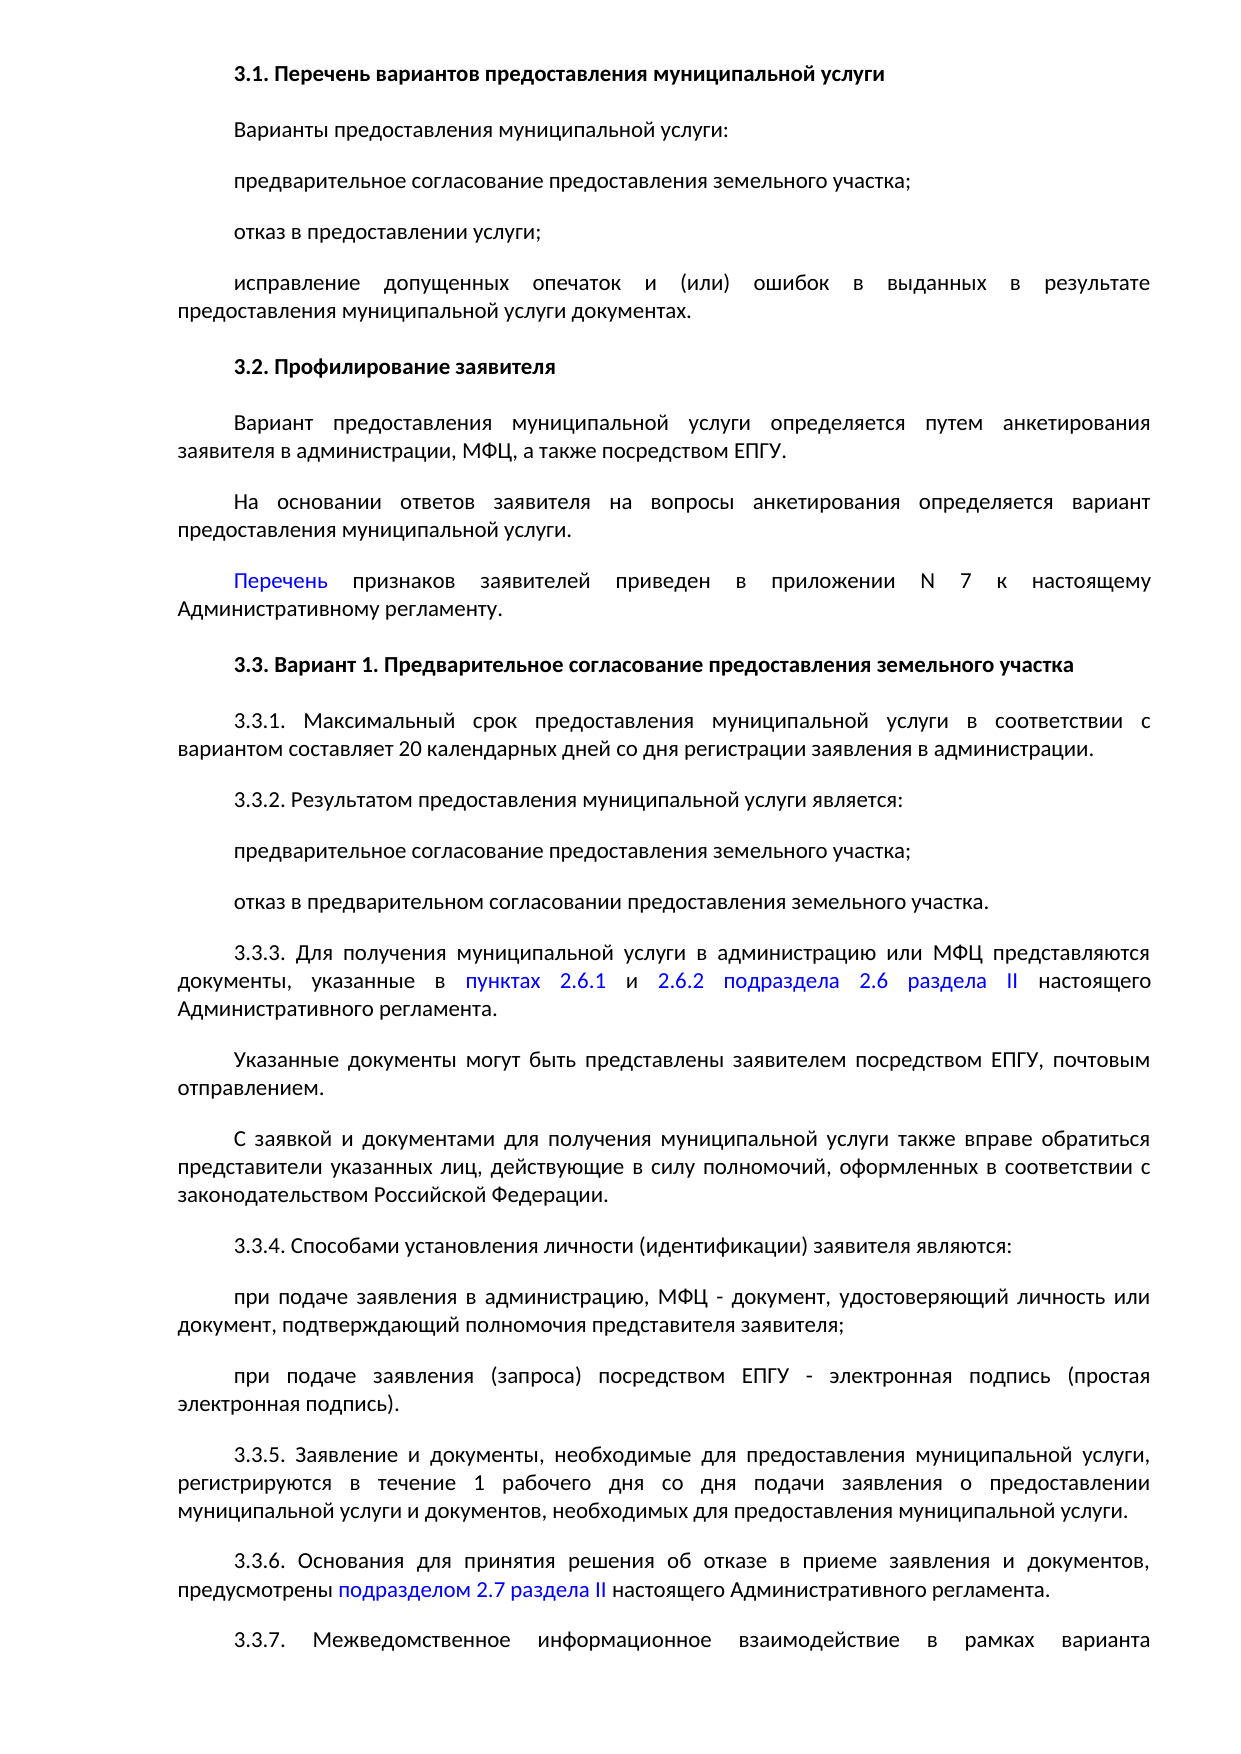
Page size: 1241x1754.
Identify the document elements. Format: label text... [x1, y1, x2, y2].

text Перечень признаков заявителей приведен в приложении N 7 к настоящему Административному регламенту. [177, 566, 1152, 622]
text Указанные документы могут быть представлены заявителем посредством ЕПГУ, почтовым отправлением. [177, 1045, 1152, 1101]
title 3.2. Профилирование заявителя [177, 352, 1152, 380]
text На основании ответов заявителя на вопросы анкетирования определяется вариант предоставления муниципальной услуги. [177, 487, 1152, 543]
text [177, 1626, 1152, 1654]
text С заявкой и документами для получения муниципальной услуги также вправе обратиться представители указанных лиц, действующие в силу полномочий, оформленных в соответствии с законодательством Российской Федерации. [177, 1124, 1152, 1208]
text при подаче заявления (запроса) посредством ЕПГУ - электронная подпись (простая электронная подпись). [177, 1361, 1152, 1417]
text 3.3.4. Способами установления личности (идентификации) заявителя являются: [177, 1231, 1152, 1259]
text 3.3.5. Заявление и документы, необходимые для предоставления муниципальной услуги, регистрируются в течение 1 рабочего дня со дня подачи заявления о предоставлении муниципальной услуги и документов, необходимых для предоставления муниципальной услуги. [177, 1440, 1152, 1524]
title 3.3. Вариант 1. Предварительное согласование предоставления земельного участка [177, 650, 1152, 678]
text при подаче заявления в администрацию, МФЦ - документ, удостоверяющий личность или документ, подтверждающий полномочия представителя заявителя; [177, 1282, 1152, 1338]
text исправление допущенных опечаток и (или) ошибок в выданных в результате предоставления муниципальной услуги документах. [177, 268, 1152, 324]
text 3.3.2. Результатом предоставления муниципальной услуги является: [177, 785, 1152, 813]
text отказ в предварительном согласовании предоставления земельного участка. [177, 887, 1152, 915]
text предварительное согласование предоставления земельного участка; [177, 836, 1152, 864]
title 3.1. Перечень вариантов предоставления муниципальной услуги [177, 59, 1152, 87]
text 3.3.1. Максимальный срок предоставления муниципальной услуги в соответствии с вариантом составляет 20 календарных дней со дня регистрации заявления в администрации. [177, 706, 1152, 762]
text 3.3.3. Для получения муниципальной услуги в администрацию или МФЦ представляются документы, указанные в пунктах 2.6.1 и 2.6.2 подраздела 2.6 раздела II настоящего Административного регламента. [177, 938, 1152, 1022]
text предварительное согласование предоставления земельного участка; [177, 166, 1152, 194]
text 3.3.6. Основания для принятия решения об отказе в приеме заявления и документов, предусмотрены подразделом 2.7 раздела II настоящего Административного регламента. [177, 1547, 1152, 1603]
text Вариант предоставления муниципальной услуги определяется путем анкетирования заявителя в администрации, МФЦ, а также посредством ЕПГУ. [177, 408, 1152, 464]
text отказ в предоставлении услуги; [177, 217, 1152, 245]
text Варианты предоставления муниципальной услуги: [177, 115, 1152, 143]
